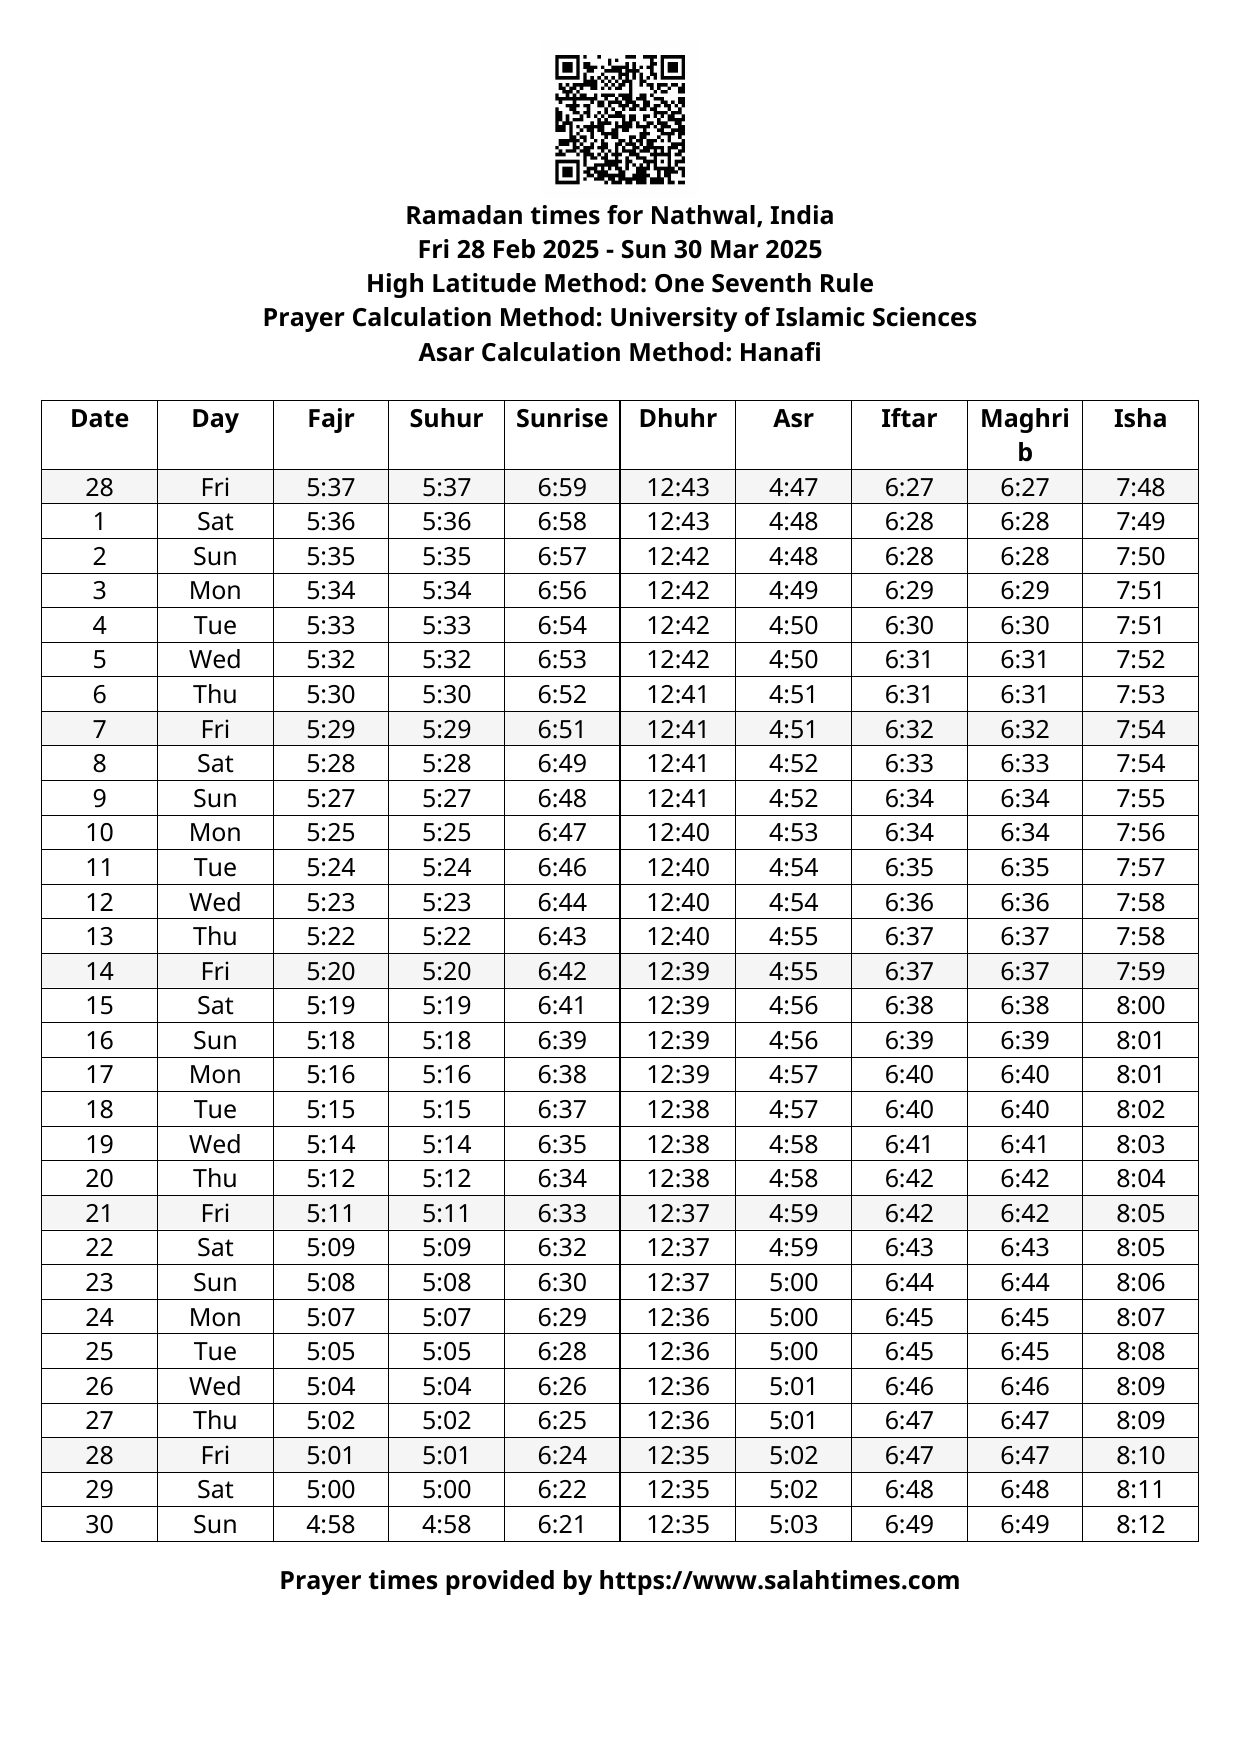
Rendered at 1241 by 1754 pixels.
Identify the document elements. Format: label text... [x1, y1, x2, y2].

table_cell Fri [158, 1196, 273, 1229]
table_cell 27 [42, 1404, 157, 1437]
table_cell 12:37 [621, 1196, 735, 1229]
table_cell 5:09 [389, 1231, 504, 1264]
table_cell 6:44 [505, 885, 619, 918]
table_cell 4 [42, 608, 157, 642]
table_cell 3 [42, 574, 157, 607]
table_cell 12:42 [621, 539, 735, 572]
table_cell 6:34 [852, 816, 967, 849]
table_cell 12:40 [621, 919, 735, 953]
table_cell 5:30 [389, 677, 504, 711]
table_cell 1 [42, 504, 157, 538]
table_cell 12:39 [621, 1058, 735, 1091]
table_cell 5:22 [274, 919, 388, 953]
table_cell 6:47 [505, 816, 619, 849]
table_cell 5:14 [389, 1127, 504, 1160]
table_cell Thu [158, 1404, 273, 1437]
table_cell 5:01 [736, 1404, 851, 1437]
table_cell 6:31 [968, 677, 1082, 711]
table_cell Wed [158, 1369, 273, 1402]
table_cell 6:48 [505, 781, 619, 814]
table_cell 6:28 [968, 539, 1082, 572]
table_cell 5:27 [389, 781, 504, 814]
table_cell 6:37 [968, 919, 1082, 953]
table_cell 5:29 [389, 712, 504, 745]
table_cell 6:46 [505, 850, 619, 884]
table_cell 6:45 [968, 1334, 1082, 1368]
table_cell 4:49 [736, 574, 851, 607]
table_cell 6:28 [968, 504, 1082, 538]
table_cell 6:38 [505, 1058, 619, 1091]
table_cell 5:00 [736, 1265, 851, 1299]
table_cell Mon [158, 1058, 273, 1091]
table_cell 6:45 [852, 1334, 967, 1368]
table_cell 5:23 [274, 885, 388, 918]
table_cell 6:49 [968, 1507, 1082, 1541]
table_cell 12:36 [621, 1300, 735, 1333]
table_cell 5:02 [389, 1404, 504, 1437]
table_cell 5:04 [274, 1369, 388, 1402]
table_cell 8:05 [1083, 1231, 1198, 1264]
table_cell 15 [42, 989, 157, 1022]
table_cell 6:27 [852, 470, 967, 503]
table_cell 5:01 [274, 1438, 388, 1472]
table_cell 7:52 [1083, 643, 1198, 676]
table_cell 6:37 [852, 919, 967, 953]
table_cell 4:58 [736, 1127, 851, 1160]
table_cell 6:30 [852, 608, 967, 642]
table_cell 21 [42, 1196, 157, 1229]
table_cell 6:54 [505, 608, 619, 642]
table_cell 6:42 [968, 1161, 1082, 1195]
table_cell 12:39 [621, 954, 735, 987]
table_cell 12:35 [621, 1438, 735, 1472]
table_cell Sun [158, 1507, 273, 1541]
table_cell 4:57 [736, 1092, 851, 1126]
table_cell 6 [42, 677, 157, 711]
table_cell 12:38 [621, 1092, 735, 1126]
table_cell 20 [42, 1161, 157, 1195]
table_cell 5:15 [274, 1092, 388, 1126]
table_cell Mon [158, 1300, 273, 1333]
table_cell 25 [42, 1334, 157, 1368]
table_cell 5:33 [274, 608, 388, 642]
table_cell 7:48 [1083, 470, 1198, 503]
table_cell 5:00 [736, 1300, 851, 1333]
table_cell 6:36 [968, 885, 1082, 918]
table_cell 4:55 [736, 919, 851, 953]
table_cell Sun [158, 1023, 273, 1057]
table_cell 12:40 [621, 816, 735, 849]
table_cell 6:35 [852, 850, 967, 884]
table_cell Tue [158, 608, 273, 642]
table_cell 6:49 [505, 746, 619, 780]
table_cell 4:53 [736, 816, 851, 849]
table_header Isha [1083, 401, 1198, 469]
table_cell 12:42 [621, 574, 735, 607]
table_cell 5:24 [389, 850, 504, 884]
table_cell 12:39 [621, 1023, 735, 1057]
table_cell 6:32 [505, 1231, 619, 1264]
table_cell 6:40 [852, 1092, 967, 1126]
table_cell 8:03 [1083, 1127, 1198, 1160]
table_header Asr [736, 401, 851, 469]
table_cell 6:40 [852, 1058, 967, 1091]
table_cell 4:59 [736, 1231, 851, 1264]
table_cell 6:53 [505, 643, 619, 676]
table_cell 6:34 [968, 816, 1082, 849]
table_cell 6:43 [505, 919, 619, 953]
table_cell 6:42 [852, 1196, 967, 1229]
table_cell 8:10 [1083, 1438, 1198, 1472]
table_header Date [42, 401, 157, 469]
table_cell 7:57 [1083, 850, 1198, 884]
table_cell 6:38 [968, 989, 1082, 1022]
table_cell 6:39 [505, 1023, 619, 1057]
text Prayer Calculation Method: University of Islamic Sciences [42, 300, 1198, 334]
table_cell 6:41 [852, 1127, 967, 1160]
table_cell 5:01 [389, 1438, 504, 1472]
table_cell 6:33 [852, 746, 967, 780]
table_cell 12:43 [621, 504, 735, 538]
table_cell 5:08 [274, 1265, 388, 1299]
table_cell 5:32 [274, 643, 388, 676]
table_cell 5:02 [736, 1473, 851, 1506]
table_cell 6:34 [852, 781, 967, 814]
table_cell Thu [158, 1161, 273, 1195]
table_cell 29 [42, 1473, 157, 1506]
table_cell 4:52 [736, 781, 851, 814]
table_cell Wed [158, 1127, 273, 1160]
table_cell 6:35 [968, 850, 1082, 884]
table_cell 6:47 [852, 1404, 967, 1437]
table_cell Fri [158, 470, 273, 503]
table_cell 6:40 [968, 1058, 1082, 1091]
table_cell 5:34 [389, 574, 504, 607]
table_cell 2 [42, 539, 157, 572]
table_cell 6:29 [968, 574, 1082, 607]
table_cell 8:12 [1083, 1507, 1198, 1541]
table_cell 6:39 [968, 1023, 1082, 1057]
table_cell Wed [158, 885, 273, 918]
table_cell 12:38 [621, 1127, 735, 1160]
table_cell 8:04 [1083, 1161, 1198, 1195]
table_cell 6:57 [505, 539, 619, 572]
table_cell 6:30 [968, 608, 1082, 642]
table_cell 7:54 [1083, 746, 1198, 780]
table_cell Sat [158, 989, 273, 1022]
table_cell 7:59 [1083, 954, 1198, 987]
table_cell 5:30 [274, 677, 388, 711]
table_cell 28 [42, 1438, 157, 1472]
table_cell 12:37 [621, 1265, 735, 1299]
table_cell 5:09 [274, 1231, 388, 1264]
text Ramadan times for Nathwal, India [42, 198, 1198, 232]
table_cell 8:05 [1083, 1196, 1198, 1229]
table_cell 6:21 [505, 1507, 619, 1541]
table_cell 12:37 [621, 1231, 735, 1264]
table_cell 8:08 [1083, 1334, 1198, 1368]
table_cell 6:22 [505, 1473, 619, 1506]
table_cell 5:37 [389, 470, 504, 503]
table_cell 10 [42, 816, 157, 849]
table_cell 8 [42, 746, 157, 780]
table_cell 12:42 [621, 643, 735, 676]
table_cell 4:47 [736, 470, 851, 503]
table_cell 6:46 [968, 1369, 1082, 1402]
table_cell 5:36 [389, 504, 504, 538]
table_cell 6:45 [968, 1300, 1082, 1333]
table_cell 5:02 [274, 1404, 388, 1437]
text High Latitude Method: One Seventh Rule [42, 266, 1198, 300]
table_cell 6:39 [852, 1023, 967, 1057]
table_cell 4:50 [736, 608, 851, 642]
table_cell 6:47 [968, 1438, 1082, 1472]
table_cell 6:30 [505, 1265, 619, 1299]
table_cell 7:50 [1083, 539, 1198, 572]
table_cell 5:05 [274, 1334, 388, 1368]
table_cell 12:36 [621, 1404, 735, 1437]
table_header Suhur [389, 401, 504, 469]
table_cell 6:28 [505, 1334, 619, 1368]
table_cell 17 [42, 1058, 157, 1091]
table_cell 26 [42, 1369, 157, 1402]
table_cell 12:41 [621, 781, 735, 814]
table_cell 6:34 [505, 1161, 619, 1195]
table_cell 8:09 [1083, 1369, 1198, 1402]
table_cell 6:48 [852, 1473, 967, 1506]
table_cell 5:32 [389, 643, 504, 676]
table_cell 6:42 [852, 1161, 967, 1195]
table_cell 14 [42, 954, 157, 987]
table_header Day [158, 401, 273, 469]
table_cell 5:08 [389, 1265, 504, 1299]
table_cell 7:56 [1083, 816, 1198, 849]
table_cell Fri [158, 954, 273, 987]
table_cell 6:56 [505, 574, 619, 607]
table_cell 4:58 [736, 1161, 851, 1195]
table_cell 6:26 [505, 1369, 619, 1402]
table_cell 6:43 [852, 1231, 967, 1264]
table_cell 12:36 [621, 1334, 735, 1368]
table_cell 4:57 [736, 1058, 851, 1091]
table_cell 5:11 [389, 1196, 504, 1229]
table_cell 7:51 [1083, 608, 1198, 642]
table_cell 4:54 [736, 850, 851, 884]
table_cell 5:15 [389, 1092, 504, 1126]
table_cell 12:39 [621, 989, 735, 1022]
table_cell 12:35 [621, 1507, 735, 1541]
table_cell 5:00 [274, 1473, 388, 1506]
table_cell 8:01 [1083, 1023, 1198, 1057]
table_cell 6:25 [505, 1404, 619, 1437]
table_header Maghrib [968, 401, 1082, 469]
table_cell Tue [158, 850, 273, 884]
table_cell 6:58 [505, 504, 619, 538]
picture [542, 41, 699, 198]
table_cell 6:35 [505, 1127, 619, 1160]
table_cell 4:58 [274, 1507, 388, 1541]
table_cell Thu [158, 919, 273, 953]
table_cell 6:37 [505, 1092, 619, 1126]
table_cell 4:54 [736, 885, 851, 918]
table_cell 5:07 [389, 1300, 504, 1333]
table_cell 5:37 [274, 470, 388, 503]
table_cell Sun [158, 1265, 273, 1299]
table_cell Thu [158, 677, 273, 711]
table_cell 7:54 [1083, 712, 1198, 745]
table_cell 12:35 [621, 1473, 735, 1506]
table_cell 8:07 [1083, 1300, 1198, 1333]
table_cell 6:42 [505, 954, 619, 987]
table_cell 5:36 [274, 504, 388, 538]
table_cell 6:49 [852, 1507, 967, 1541]
table_cell 5:16 [274, 1058, 388, 1091]
table_cell 6:46 [852, 1369, 967, 1402]
table_cell 4:51 [736, 677, 851, 711]
table_cell 6:31 [852, 677, 967, 711]
table_cell 5:20 [389, 954, 504, 987]
table_cell 4:51 [736, 712, 851, 745]
table_cell 6:48 [968, 1473, 1082, 1506]
table_cell 6:33 [505, 1196, 619, 1229]
table_cell 6:41 [505, 989, 619, 1022]
table_cell 5:18 [389, 1023, 504, 1057]
table_cell 4:56 [736, 1023, 851, 1057]
table_cell 12:38 [621, 1161, 735, 1195]
table_cell 23 [42, 1265, 157, 1299]
table_cell 5:22 [389, 919, 504, 953]
table_cell 6:32 [968, 712, 1082, 745]
table_cell 5:28 [389, 746, 504, 780]
table_cell Sat [158, 1231, 273, 1264]
table_cell 6:32 [852, 712, 967, 745]
table_cell 6:37 [852, 954, 967, 987]
table_cell 6:47 [968, 1404, 1082, 1437]
table_cell 6:47 [852, 1438, 967, 1472]
table_cell 5:25 [274, 816, 388, 849]
table_cell 6:28 [852, 504, 967, 538]
table_cell 5:01 [736, 1369, 851, 1402]
table_cell Sat [158, 1473, 273, 1506]
table_cell 4:55 [736, 954, 851, 987]
table_cell 5:25 [389, 816, 504, 849]
table_cell 11 [42, 850, 157, 884]
table_cell 6:37 [968, 954, 1082, 987]
table_cell 6:29 [852, 574, 967, 607]
table_cell 4:48 [736, 539, 851, 572]
table_cell 7:51 [1083, 574, 1198, 607]
table_cell 9 [42, 781, 157, 814]
table_cell 12:41 [621, 712, 735, 745]
table_cell 5:00 [736, 1334, 851, 1368]
table_cell 6:40 [968, 1092, 1082, 1126]
table_cell Mon [158, 816, 273, 849]
table_cell 6:52 [505, 677, 619, 711]
text Prayer times provided by https://www.salahtimes.com [42, 1563, 1198, 1597]
table_cell 6:28 [852, 539, 967, 572]
table_cell 6:24 [505, 1438, 619, 1472]
table_cell 5:24 [274, 850, 388, 884]
table_cell 5 [42, 643, 157, 676]
table_cell Sat [158, 746, 273, 780]
table_cell Mon [158, 574, 273, 607]
table_cell 24 [42, 1300, 157, 1333]
table_cell 5:11 [274, 1196, 388, 1229]
table_cell 5:27 [274, 781, 388, 814]
table_cell Fri [158, 712, 273, 745]
table_cell 13 [42, 919, 157, 953]
table_cell 12:43 [621, 470, 735, 503]
table_cell 7:55 [1083, 781, 1198, 814]
table_cell 7:58 [1083, 919, 1198, 953]
table_cell 6:29 [505, 1300, 619, 1333]
table_cell 5:28 [274, 746, 388, 780]
table_header Sunrise [505, 401, 619, 469]
table_cell 5:02 [736, 1438, 851, 1472]
table_cell 8:06 [1083, 1265, 1198, 1299]
table_cell 12:40 [621, 885, 735, 918]
table_cell 5:33 [389, 608, 504, 642]
table_cell 5:07 [274, 1300, 388, 1333]
table_cell 18 [42, 1092, 157, 1126]
table_cell 4:52 [736, 746, 851, 780]
table_cell 12:41 [621, 746, 735, 780]
table_cell 5:29 [274, 712, 388, 745]
table_cell 7:49 [1083, 504, 1198, 538]
table_cell 7:53 [1083, 677, 1198, 711]
table_cell 12:41 [621, 677, 735, 711]
table_cell 6:36 [852, 885, 967, 918]
table_cell 12 [42, 885, 157, 918]
table_cell 22 [42, 1231, 157, 1264]
table_cell 6:34 [968, 781, 1082, 814]
table_cell 28 [42, 470, 157, 503]
table_cell 5:04 [389, 1369, 504, 1402]
table_cell 12:40 [621, 850, 735, 884]
table_cell 7:58 [1083, 885, 1198, 918]
table_cell 6:44 [852, 1265, 967, 1299]
table_cell 6:59 [505, 470, 619, 503]
table_cell 4:58 [389, 1507, 504, 1541]
table_header Iftar [852, 401, 967, 469]
table_cell 4:50 [736, 643, 851, 676]
table_cell 5:12 [274, 1161, 388, 1195]
table_cell 5:35 [274, 539, 388, 572]
table_cell 8:02 [1083, 1092, 1198, 1126]
table_cell 5:05 [389, 1334, 504, 1368]
table_cell Sun [158, 781, 273, 814]
table_cell 6:38 [852, 989, 967, 1022]
table_cell 5:18 [274, 1023, 388, 1057]
text Asar Calculation Method: Hanafi [42, 334, 1198, 368]
table_cell 5:20 [274, 954, 388, 987]
table_cell 5:16 [389, 1058, 504, 1091]
table_cell 4:59 [736, 1196, 851, 1229]
table_cell 5:34 [274, 574, 388, 607]
table_header Dhuhr [621, 401, 735, 469]
table_cell 6:43 [968, 1231, 1082, 1264]
table_cell 5:03 [736, 1507, 851, 1541]
table_header Fajr [274, 401, 388, 469]
table_cell 30 [42, 1507, 157, 1541]
table_cell 6:27 [968, 470, 1082, 503]
table_cell 5:00 [389, 1473, 504, 1506]
table_cell 6:45 [852, 1300, 967, 1333]
table_cell 8:11 [1083, 1473, 1198, 1506]
table_cell Wed [158, 643, 273, 676]
table_cell 8:09 [1083, 1404, 1198, 1437]
text Fri 28 Feb 2025 - Sun 30 Mar 2025 [42, 232, 1198, 266]
table_cell Tue [158, 1092, 273, 1126]
table_cell 6:51 [505, 712, 619, 745]
table_cell 5:12 [389, 1161, 504, 1195]
table_cell 12:42 [621, 608, 735, 642]
table_cell Sat [158, 504, 273, 538]
table_cell 8:01 [1083, 1058, 1198, 1091]
table_cell 8:00 [1083, 989, 1198, 1022]
table_cell 6:42 [968, 1196, 1082, 1229]
table_cell 5:23 [389, 885, 504, 918]
table_cell Sun [158, 539, 273, 572]
table_cell 5:19 [274, 989, 388, 1022]
table_cell 16 [42, 1023, 157, 1057]
table_cell 5:14 [274, 1127, 388, 1160]
table_cell 6:31 [852, 643, 967, 676]
table_cell 19 [42, 1127, 157, 1160]
table_cell 12:36 [621, 1369, 735, 1402]
table_cell 6:41 [968, 1127, 1082, 1160]
table_cell Fri [158, 1438, 273, 1472]
table_cell 4:56 [736, 989, 851, 1022]
table_cell 5:35 [389, 539, 504, 572]
table_cell 6:31 [968, 643, 1082, 676]
table_cell 7 [42, 712, 157, 745]
table_cell 5:19 [389, 989, 504, 1022]
table_cell Tue [158, 1334, 273, 1368]
table_cell 6:44 [968, 1265, 1082, 1299]
table_cell 6:33 [968, 746, 1082, 780]
table_cell 4:48 [736, 504, 851, 538]
